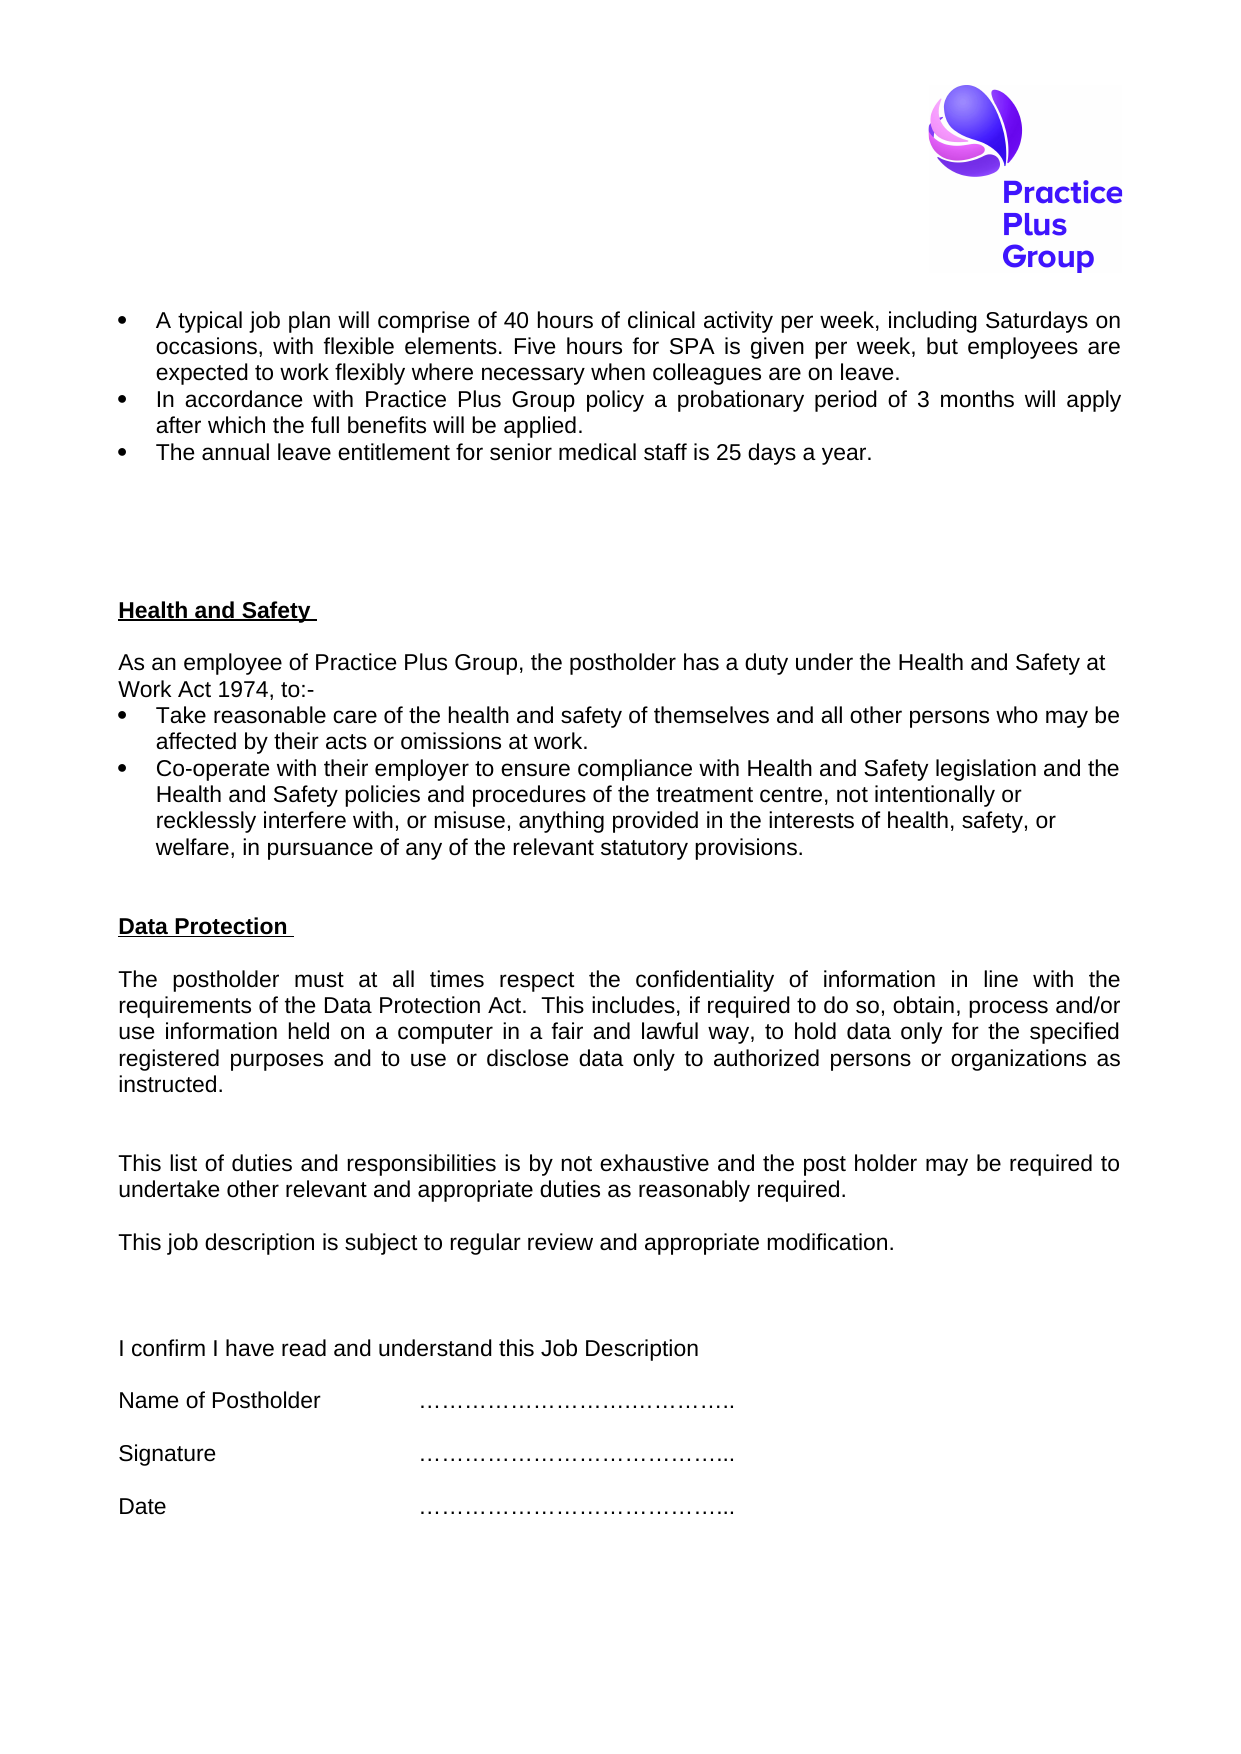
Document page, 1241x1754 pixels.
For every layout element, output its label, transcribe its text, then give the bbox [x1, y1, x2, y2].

picture [928, 85, 1123, 273]
text Name of Postholder ……………………….………….. [118, 1387, 1122, 1413]
list A typical job plan will comprise of 40 hours of clinical activity per week, including Saturdays on occasions, with flexible elements. Five hours for SPA is given per week, but employees are expected to work flexibly where necessary when colleagues are on leave. [118, 307, 1122, 386]
text The postholder must at all times respect the confidentiality of information in line with the requirements of the Data Protection Act. This includes, if required to do so, obtain, process and/or use information held on a computer in a fair and lawful way, to hold data only for the specified registered purposes and to use or disclose data only to authorized persons or organizations as instructed. [118, 966, 1122, 1097]
text I confirm I have read and understand this Job Description [118, 1334, 1122, 1361]
text As an employee of Practice Plus Group, the postholder has a duty under the Health and Safety at Work Act 1974, to:- [118, 649, 1122, 702]
text This job description is subject to regular review and appropriate modification. [118, 1229, 1122, 1255]
text Signature …………………………………... [118, 1440, 1122, 1466]
text Date …………………………………... [118, 1493, 1122, 1519]
text Data Protection [118, 913, 1122, 939]
text This list of duties and responsibilities is by not exhaustive and the post holder may be required to undertake other relevant and appropriate duties as reasonably required. [118, 1150, 1122, 1203]
text Health and Safety [118, 597, 1122, 623]
list Take reasonable care of the health and safety of themselves and all other persons who may be affected by their acts or omissions at work. [118, 702, 1122, 755]
list In accordance with Practice Plus Group policy a probationary period of 3 months will apply after which the full benefits will be applied. [118, 386, 1122, 438]
list The annual leave entitlement for senior medical staff is 25 days a year. [118, 438, 1122, 465]
list Co-operate with their employer to ensure compliance with Health and Safety legislation and the Health and Safety policies and procedures of the treatment centre, not intentionally or recklessly interfere with, or misuse, anything provided in the interests of health, safety, or welfare, in pursuance of any of the relevant statutory provisions. [118, 755, 1122, 860]
